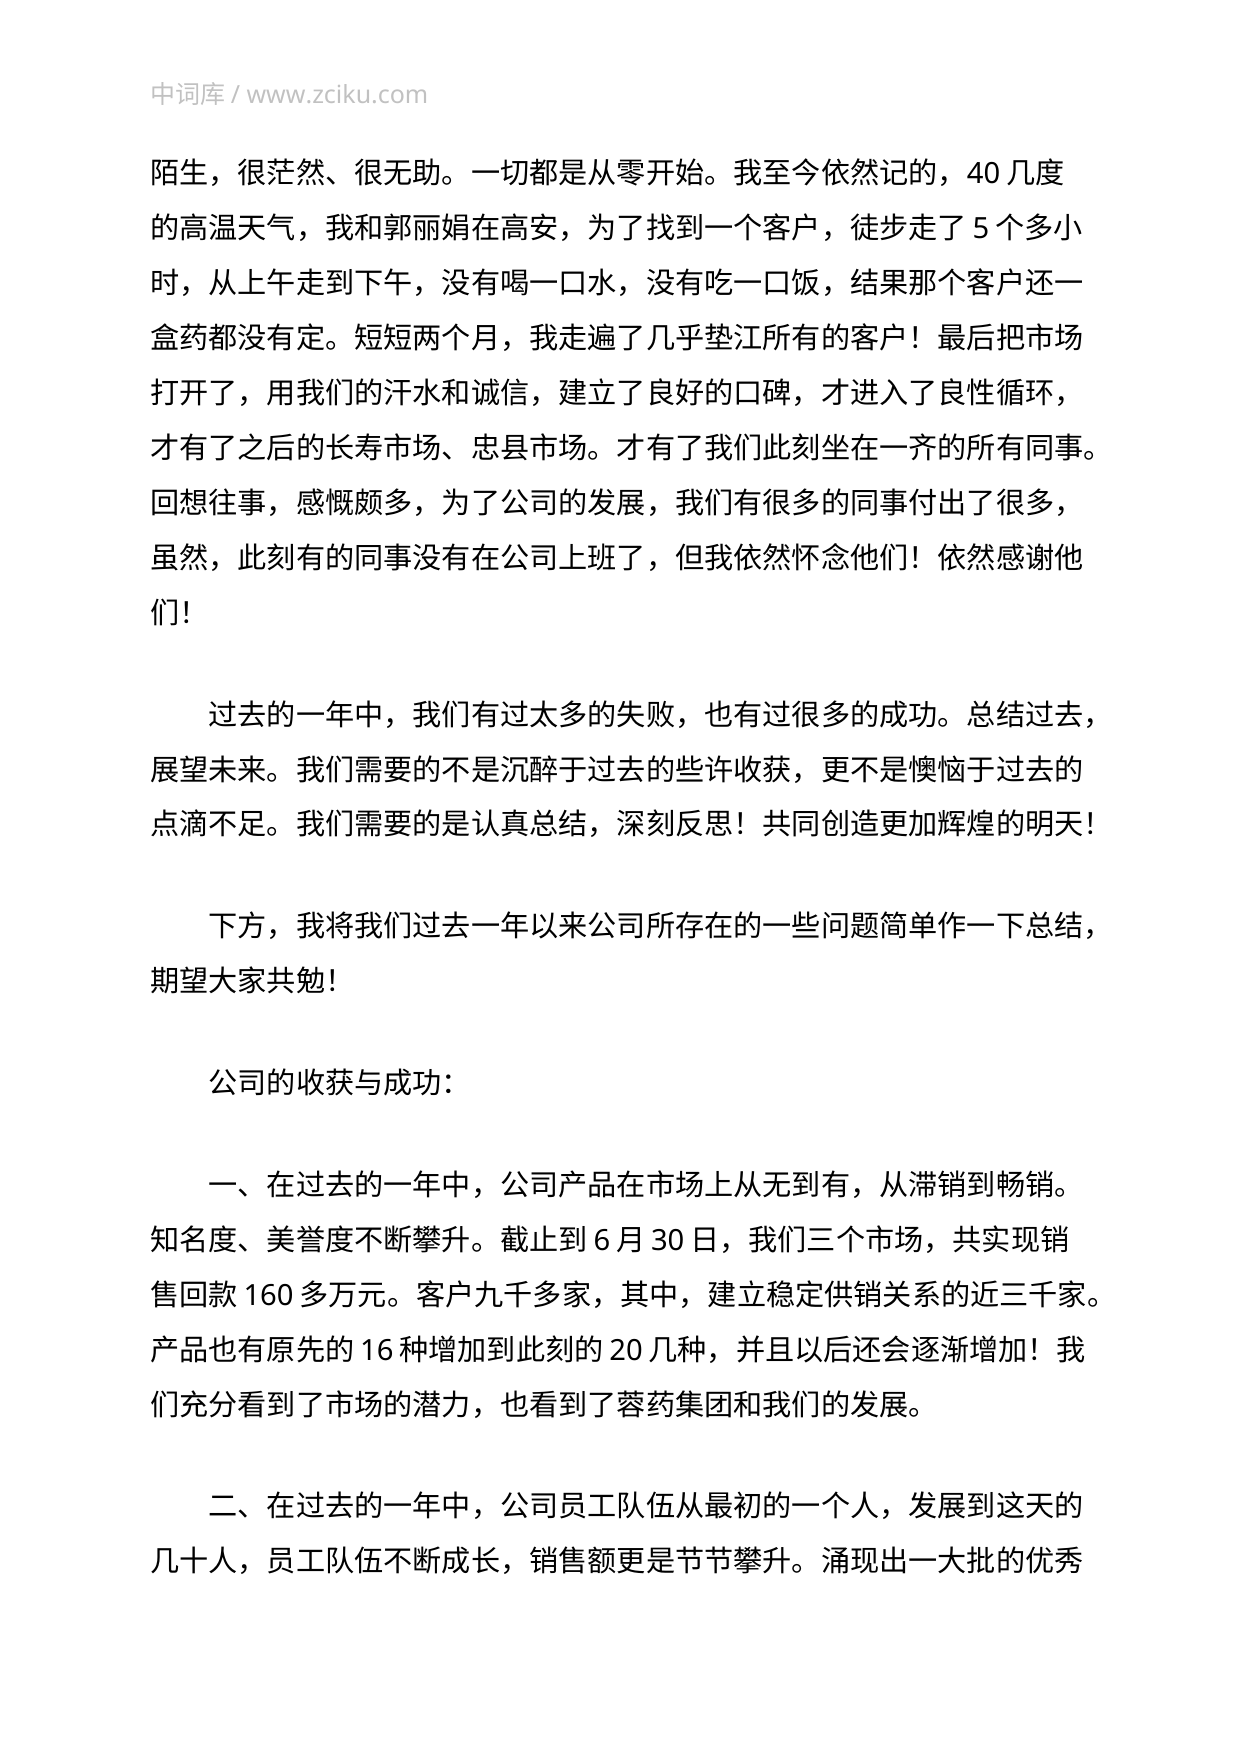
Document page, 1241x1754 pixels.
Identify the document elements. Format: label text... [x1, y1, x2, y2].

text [150, 150, 1090, 632]
text 下方，我将我们过去一年以来公司所存在的一些问题简单作一下总结，期望大家共勉！ [150, 903, 1090, 1000]
text 过去的一年中，我们有过太多的失败，也有过很多的成功。总结过去，展望未来。我们需要的不是沉醉于过去的些许收获，更不是懊恼于过去的点滴不足。我们需要的是认真总结，深刻反思！共同创造更加辉煌的明天！ [150, 691, 1090, 843]
text 公司的收获与成功： [150, 1059, 1090, 1102]
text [150, 1483, 1090, 1580]
text 一、在过去的一年中，公司产品在市场上从无到有，从滞销到畅销。知名度、美誉度不断攀升。截止到6月30日，我们三个市场，共实现销售回款160多万元。客户九千多家，其中，建立稳定供销关系的近三千家。产品也有原先的16种增加到此刻的20几种，并且以后还会逐渐增加！我们充分看到了市场的潜力，也看到了蓉药集团和我们的发展。 [150, 1161, 1090, 1423]
